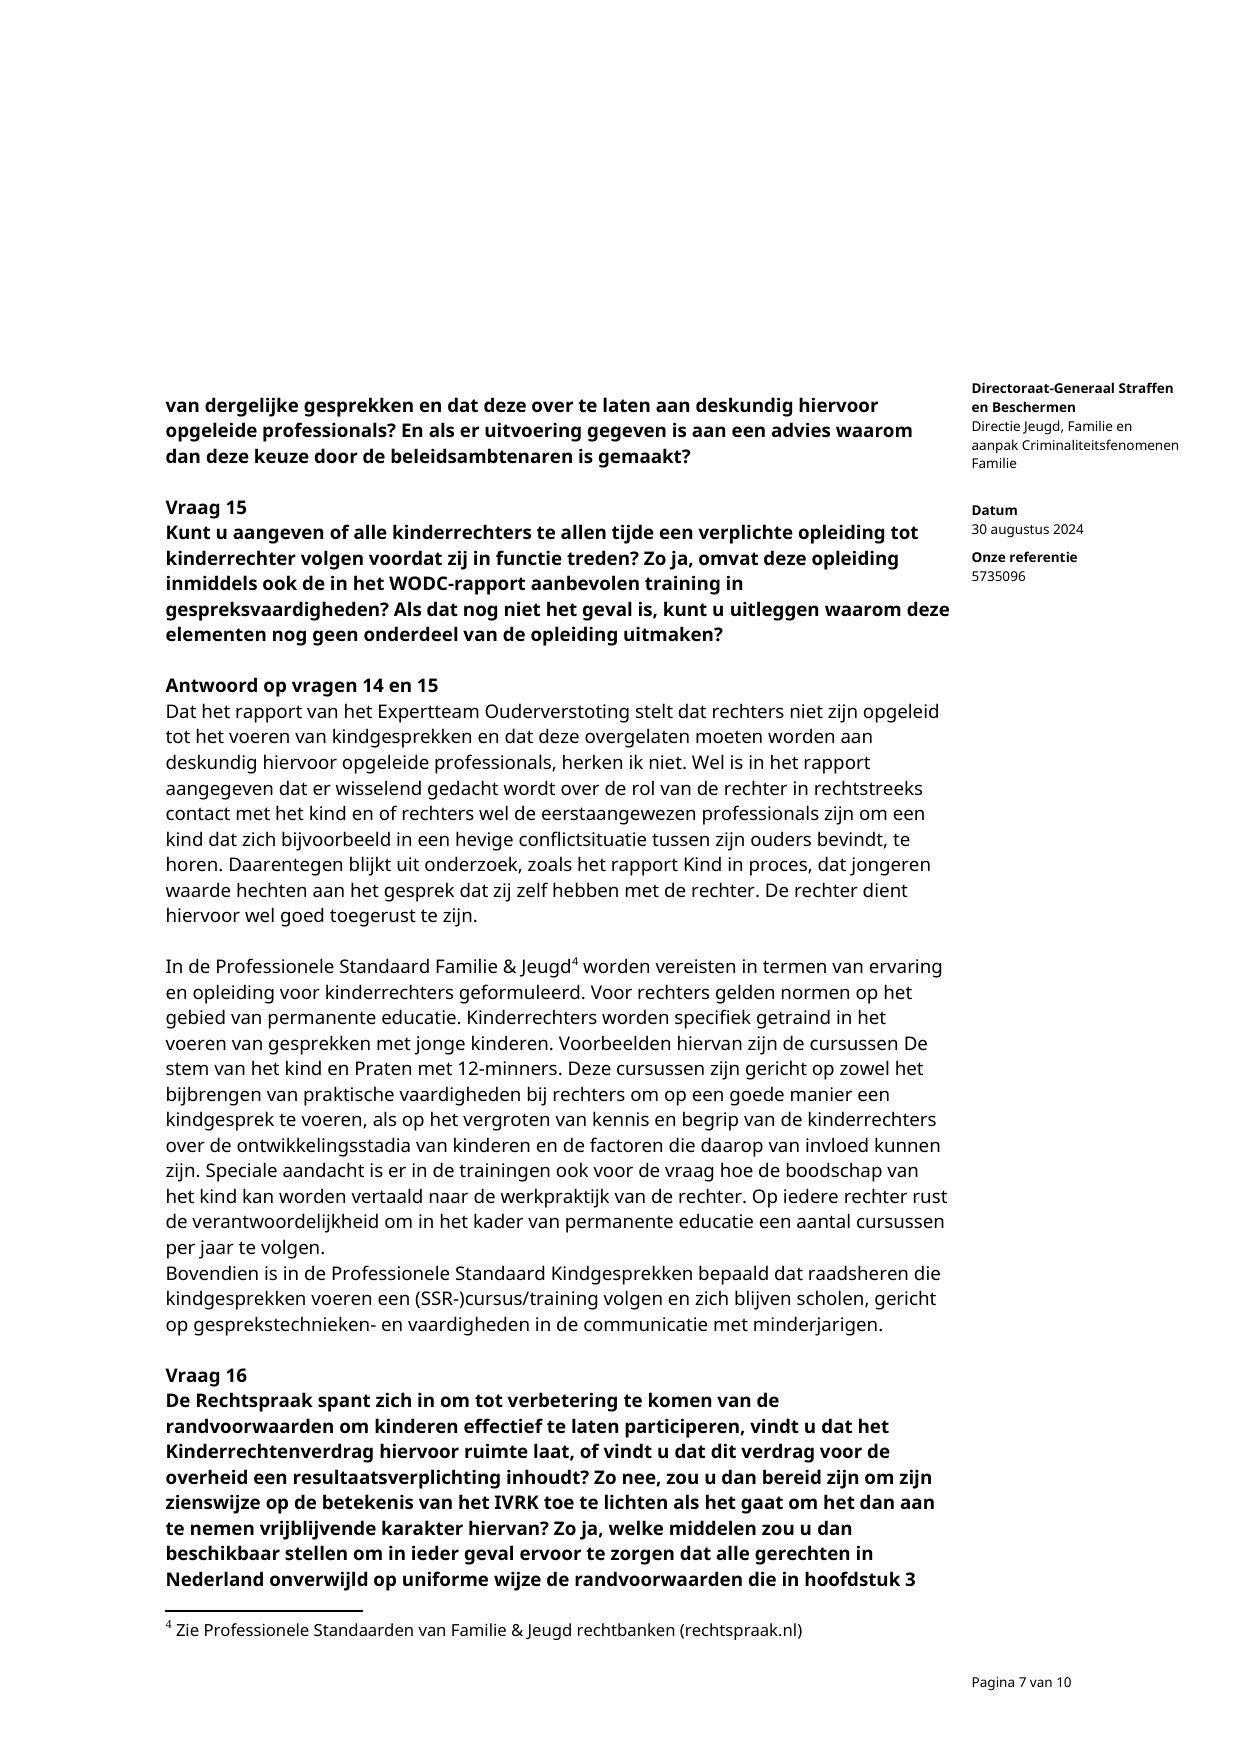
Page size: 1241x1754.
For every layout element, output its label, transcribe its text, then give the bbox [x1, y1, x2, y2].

text Bovendien is in de Professionele Standaard Kindgesprekken bepaald dat raadsheren die kindgesprekken voeren een (SSR-)cursus/training volgen en zich blijven scholen, gericht op gesprekstechnieken- en vaardigheden in de communicatie met minderjarigen. [165, 1260, 951, 1362]
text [165, 1387, 951, 1592]
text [165, 392, 951, 469]
text Dat het rapport van het Expertteam Ouderverstoting stelt dat rechters niet zijn opgeleid tot het voeren van kindgesprekken en dat deze overgelaten moeten worden aan deskundig hiervoor opgeleide professionals, herken ik niet. Wel is in het rapport aangegeven dat er wisselend gedacht wordt over de rol van de rechter in rechtstreeks contact met het kind en of rechters wel de eerstaangewezen professionals zijn om een kind dat zich bijvoorbeeld in een hevige conflictsituatie tussen zijn ouders bevindt, te horen. Daarentegen blijkt uit onderzoek, zoals het rapport Kind in proces, dat jongeren waarde hechten aan het gesprek dat zij zelf hebben met de rechter. De rechter dient hiervoor wel goed toegerust te zijn. [165, 698, 951, 928]
text Antwoord op vragen 14 en 15 [165, 673, 951, 698]
text In de Professionele Standaard Familie & Jeugd worden vereisten in termen van ervaring en opleiding voor kinderrechters geformuleerd. Voor rechters gelden normen op het gebied van permanente educatie. Kinderrechters worden specifiek getraind in het voeren van gesprekken met jonge kinderen. Voorbeelden hiervan zijn de cursussen De stem van het kind en Praten met 12-minners. Deze cursussen zijn gericht op zowel het bijbrengen van praktische vaardigheden bij rechters om op een goede manier een kindgesprek te voeren, als op het vergroten van kennis en begrip van de kinderrechters over de ontwikkelingsstadia van kinderen en de factoren die daarop van invloed kunnen zijn. Speciale aandacht is er in de trainingen ook voor de vraag hoe de boodschap van het kind kan worden vertaald naar de werkpraktijk van de rechter. Op iedere rechter rust de verantwoordelijkheid om in het kader van permanente educatie een aantal cursussen per jaar te volgen. [165, 953, 951, 1260]
text Vraag 15 Kunt u aangeven of alle kinderrechters te allen tijde een verplichte opleiding tot kinderrechter volgen voordat zij in functie treden? Zo ja, omvat deze opleiding inmiddels ook de in het WODC-rapport aanbevolen training in gespreksvaardigheden? Als dat nog niet het geval is, kunt u uitleggen waarom deze elementen nog geen onderdeel van de opleiding uitmaken? [165, 494, 951, 647]
text Vraag 16 [165, 1362, 951, 1387]
